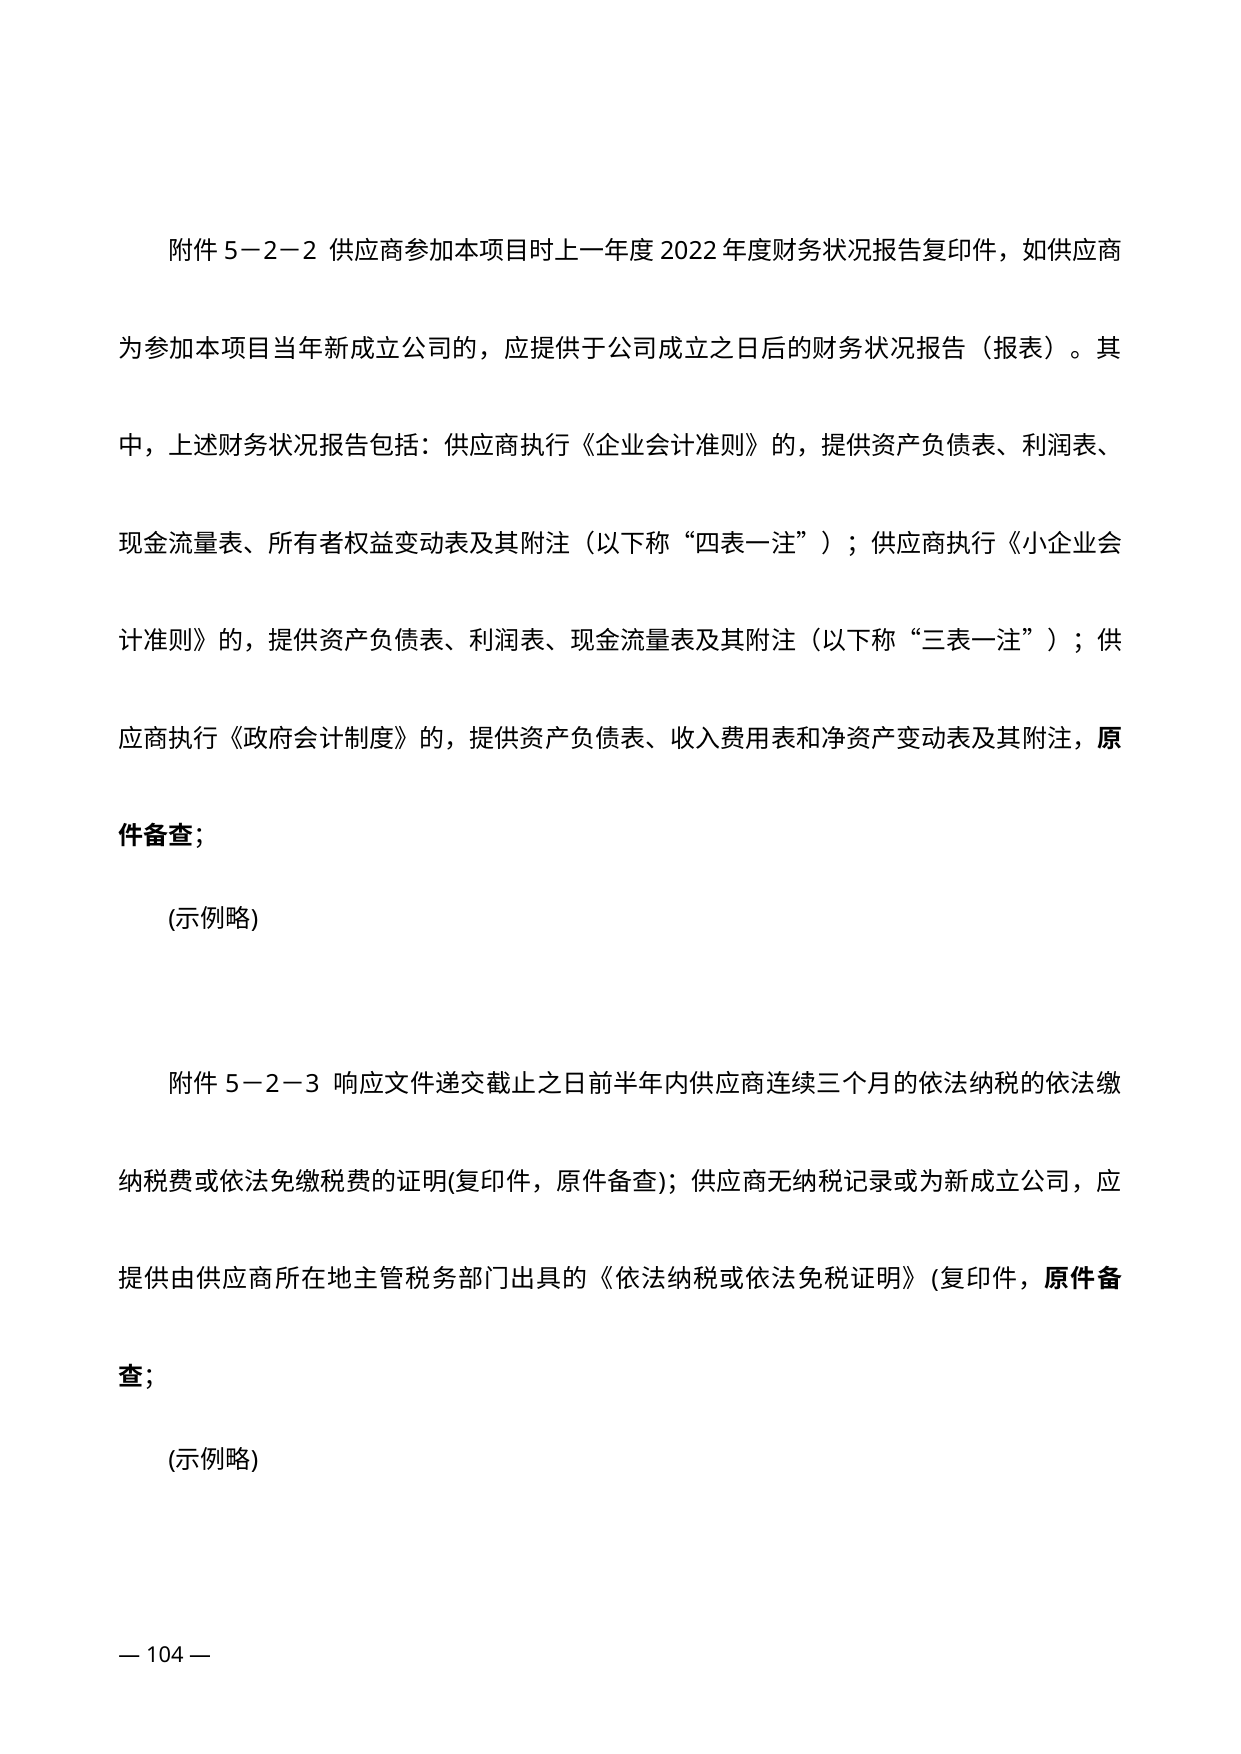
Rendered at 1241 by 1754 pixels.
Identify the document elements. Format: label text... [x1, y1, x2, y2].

text (示例略) [118, 1425, 1122, 1490]
text (示例略) [118, 884, 1122, 949]
text 附件 5－2－2 供应商参加本项目时上一年度2022年度财务状况报告复印件，如供应商为参加本项目当年新成立公司的，应提供于公司成立之日后的财务状况报告（报表）。其中，上述财务状况报告包括：供应商执行《企业会计准则》的，提供资产负债表、利润表、现金流量表、所有者权益变动表及其附注（以下称“四表一注”）；供应商执行《小企业会计准则》的，提供资产负债表、利润表、现金流量表及其附注（以下称“三表一注”）；供应商执行《政府会计制度》的，提供资产负债表、收入费用表和净资产变动表及其附注，原件备查； [118, 216, 1122, 866]
text 附件 5－2－3 响应文件递交截止之日前半年内供应商连续三个月的依法纳税的依法缴纳税费或依法免缴税费的证明(复印件，原件备查)；供应商无纳税记录或为新成立公司，应提供由供应商所在地主管税务部门出具的《依法纳税或依法免税证明》(复印件，原件备查； [118, 1049, 1122, 1407]
